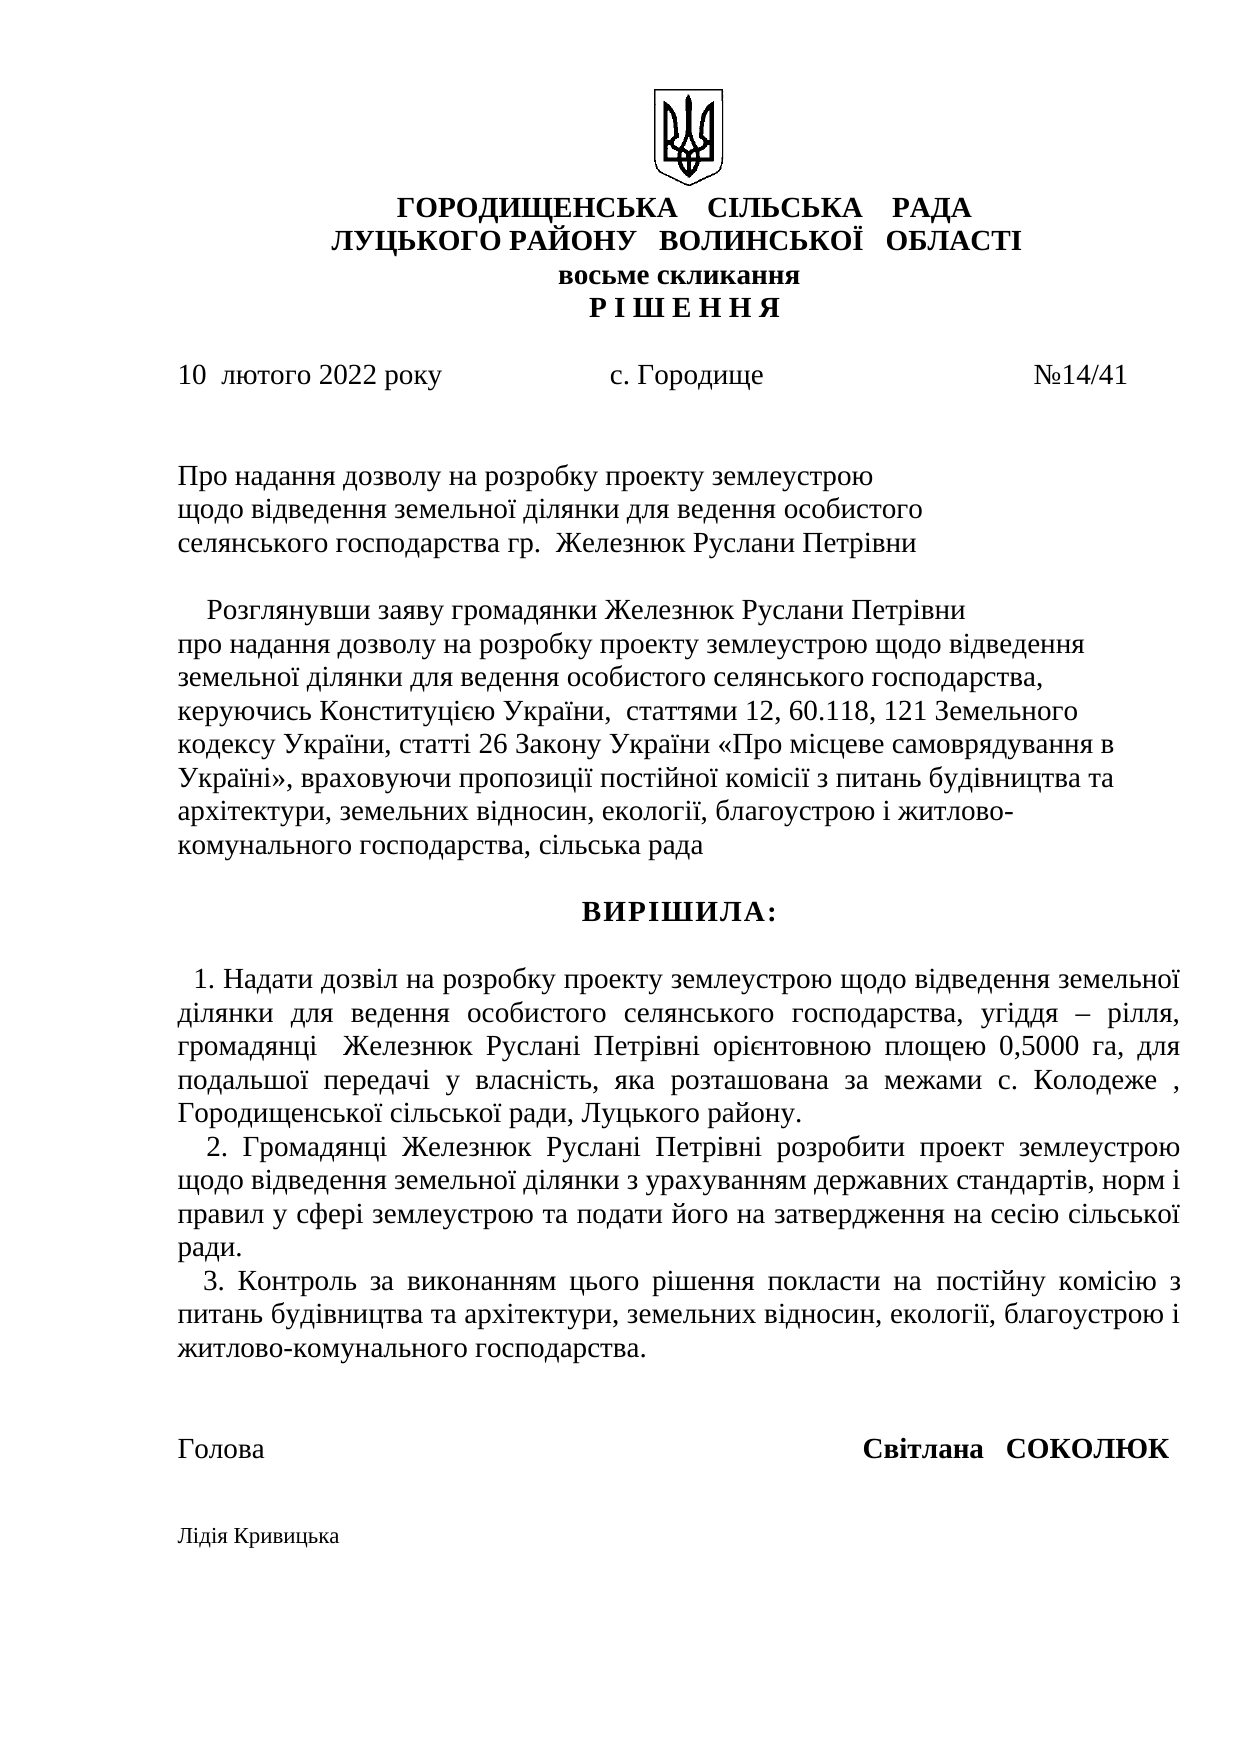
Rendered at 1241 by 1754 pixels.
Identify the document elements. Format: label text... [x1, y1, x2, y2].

text ГОРОДИЩЕНСЬКА СІЛЬСЬКА РАДА [177, 190, 1191, 223]
text ВИРІШИЛА: [177, 894, 1181, 928]
text ЛУЦЬКОГО РАЙОНУ ВОЛИНСЬКОЇ ОБЛАСТІ [177, 223, 1177, 257]
picture [653, 88, 724, 186]
text 3. Контроль за виконанням цього рішення покласти на постійну комісію з питань будівництва та архітектури, земельних відносин, екології, благоустрою і житлово-комунального господарства. [177, 1263, 1181, 1364]
text 2. Громадянці Железнюк Руслані Петрівні розробити проект землеустрою щодо відведення земельної ділянки з урахуванням державних стандартів, норм і правил у сфері землеустрою та подати його на затвердження на сесію сільської ради. [177, 1129, 1181, 1263]
text Р І Ш Е Н Н Я [177, 290, 1191, 324]
text восьме скликання [177, 257, 1181, 290]
text селянського господарства гр. Железнюк Руслани Петрівни [177, 525, 1181, 559]
text щодо відведення земельної ділянки для ведення особистого [177, 492, 1181, 525]
text Голова Світлана СОКОЛЮК [177, 1431, 1181, 1464]
text Розглянувши заяву громадянки Железнюк Руслани Петрівни [177, 592, 1181, 626]
text про надання дозволу на розробку проекту землеустрою щодо відведення земельної ділянки для ведення особистого селянського господарства, керуючись Конституцією України, статтями 12, 60.118, 121 Земельного кодексу України, статті 26 Закону України «Про місцеве самоврядування в Україні», враховуючи пропозиції постійної комісії з питань будівництва та архітектури, земельних відносин, екології, благоустрою і житлово-комунального господарства, сільська рада [177, 626, 1181, 861]
text 1. Надати дозвіл на розробку проекту землеустрою щодо відведення земельної ділянки для ведення особистого селянського господарства, угіддя – рілля, громадянці Железнюк Руслані Петрівні орієнтовною площею 0,5000 га, для подальшої передачі у власність, яка розташована за межами с. Колодеже , Городищенської сільської ради, Луцького району. [177, 961, 1181, 1129]
text Лідія Кривицька [177, 1522, 1181, 1549]
text 10 лютого 2022 року с. Городище №14/41 [177, 357, 1181, 391]
text Про надання дозволу на розробку проекту землеустрою [177, 458, 1181, 492]
